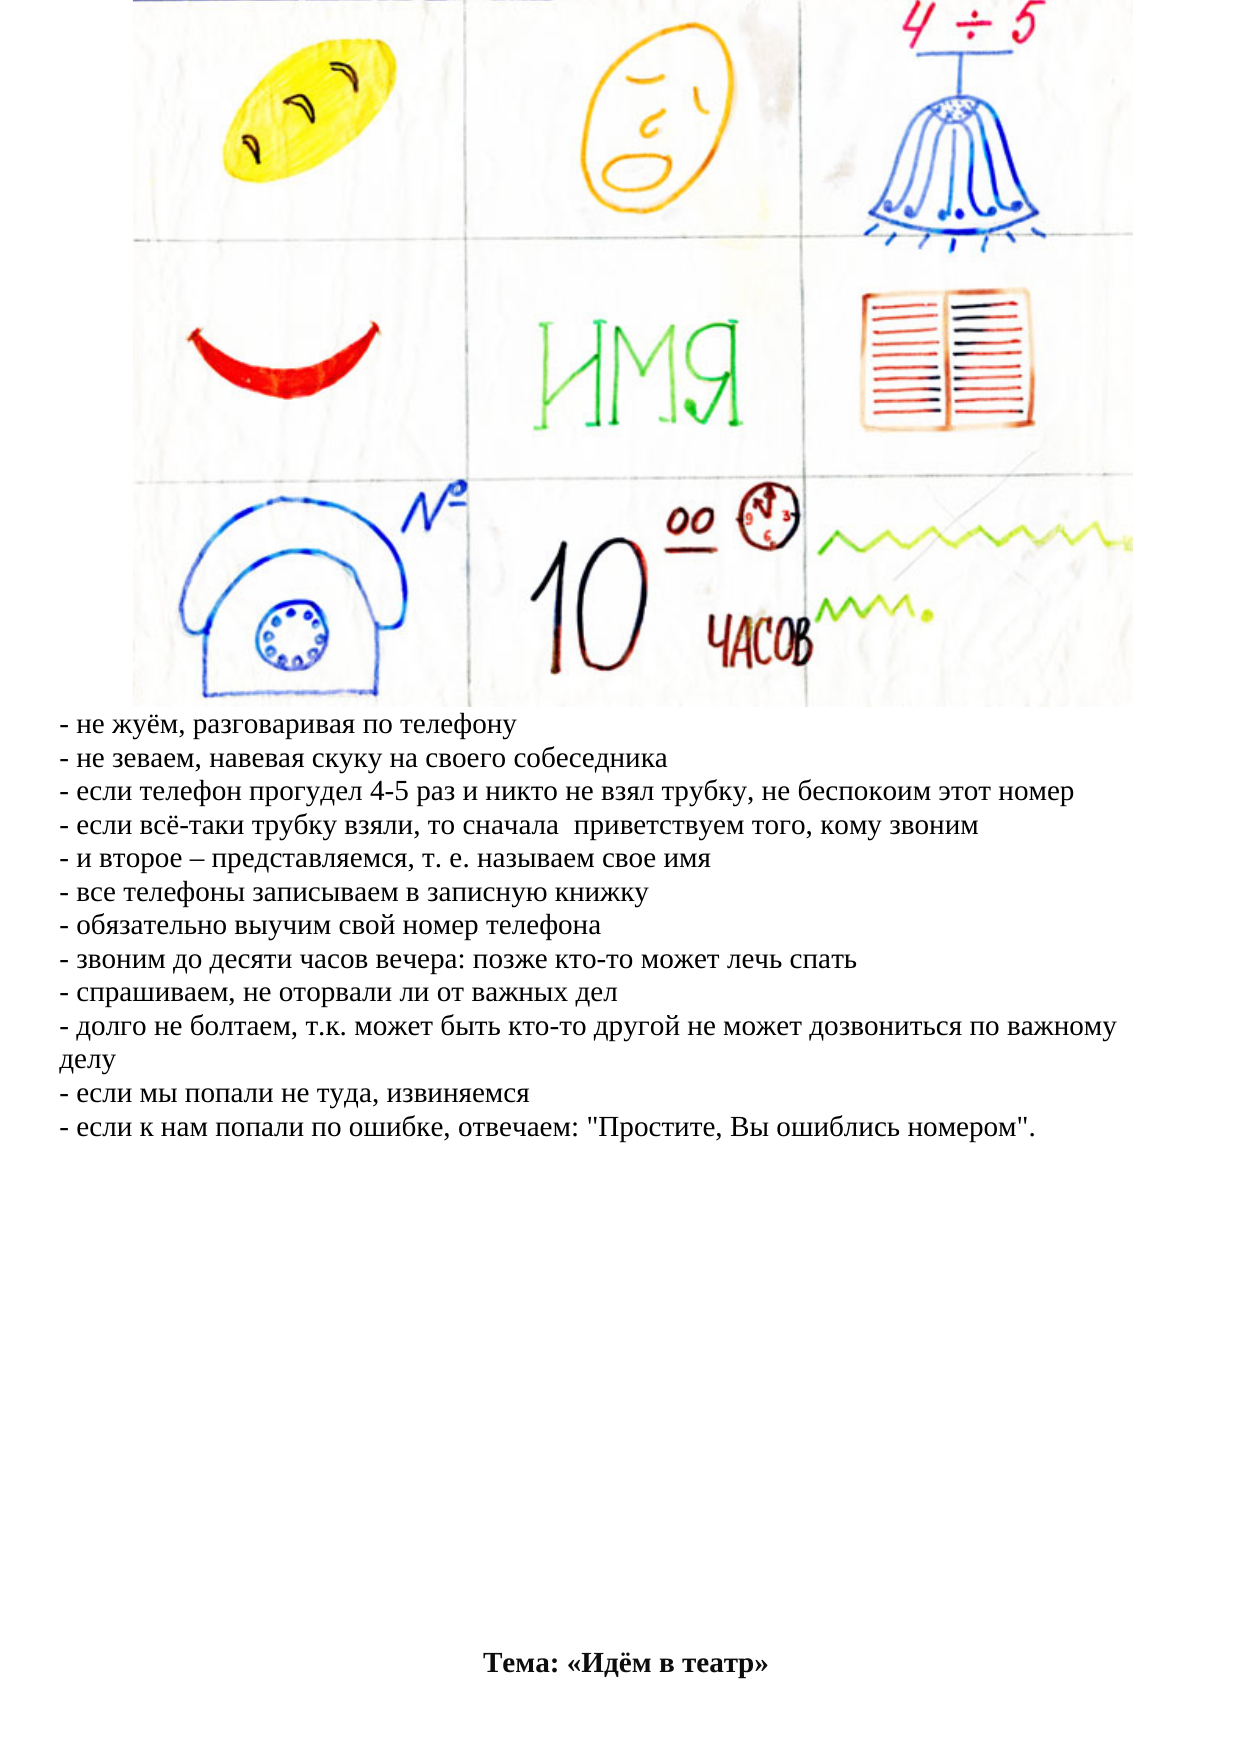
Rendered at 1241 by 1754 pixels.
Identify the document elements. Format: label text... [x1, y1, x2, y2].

text - если к нам попали по ошибке, отвечаем: "Простите, Вы ошиблись номером". [59, 1109, 1167, 1142]
text - обязательно выучим свой номер телефона [59, 907, 1167, 941]
picture [132, 0, 1133, 707]
text - если мы попали не туда, извиняемся [59, 1075, 1167, 1109]
text - все телефоны записываем в записную книжку [59, 874, 1167, 907]
text - спрашиваем, не оторвали ли от важных дел [59, 974, 1167, 1008]
text Тема: «Идём в театр» [59, 1645, 1167, 1679]
text - не жуём, разговаривая по телефону [59, 706, 1167, 740]
text - и второе – представляемся, т. е. называем свое имя [59, 840, 1167, 874]
text - не зеваем, навевая скуку на своего собеседника [59, 740, 1167, 773]
text - если телефон прогудел 4-5 раз и никто не взял трубку, не беспокоим этот номер [59, 773, 1167, 807]
text - если всё-таки трубку взяли, то сначала приветствуем того, кому звоним [59, 807, 1167, 840]
text - долго не болтаем, т.к. может быть кто-то другой не может дозвониться по важному делу [59, 1008, 1167, 1075]
text - звоним до десяти часов вечера: позже кто-то может лечь спать [59, 941, 1167, 974]
